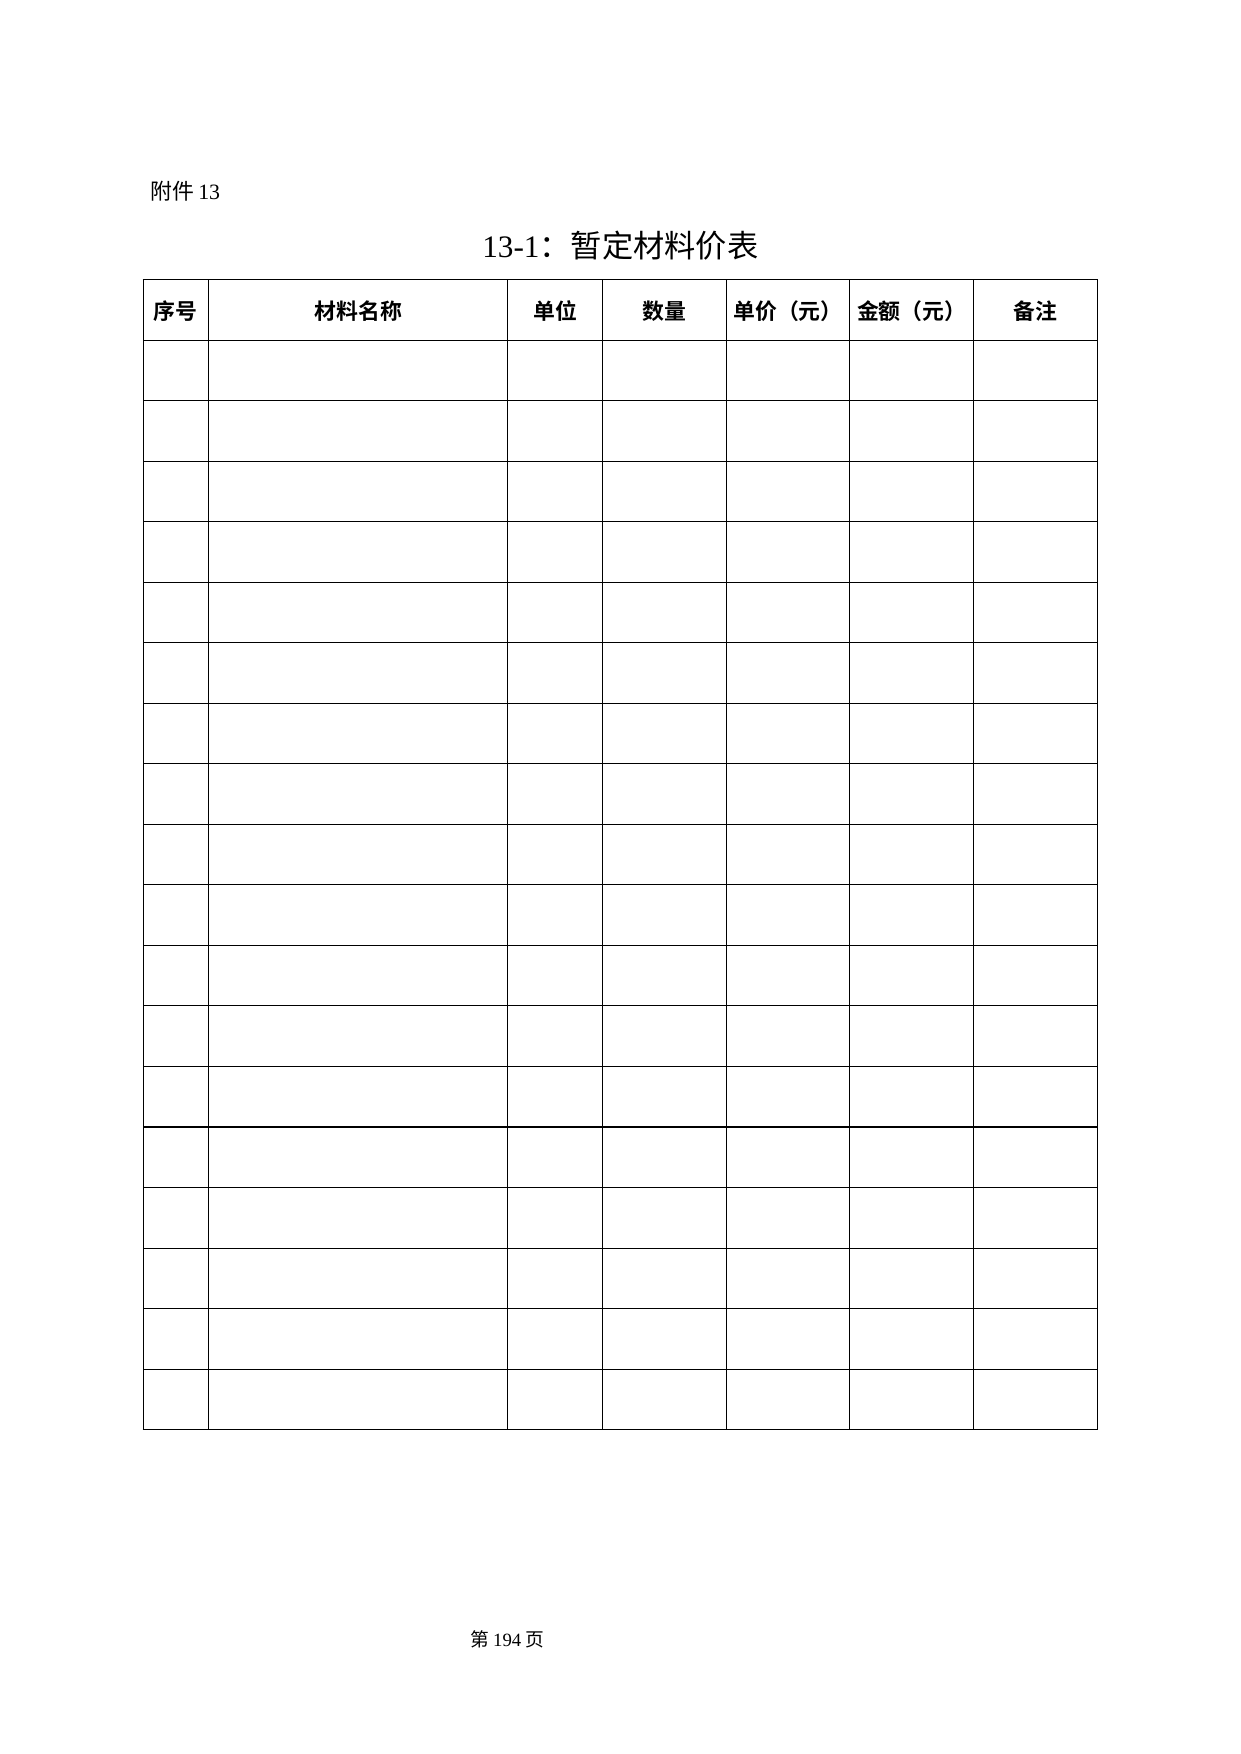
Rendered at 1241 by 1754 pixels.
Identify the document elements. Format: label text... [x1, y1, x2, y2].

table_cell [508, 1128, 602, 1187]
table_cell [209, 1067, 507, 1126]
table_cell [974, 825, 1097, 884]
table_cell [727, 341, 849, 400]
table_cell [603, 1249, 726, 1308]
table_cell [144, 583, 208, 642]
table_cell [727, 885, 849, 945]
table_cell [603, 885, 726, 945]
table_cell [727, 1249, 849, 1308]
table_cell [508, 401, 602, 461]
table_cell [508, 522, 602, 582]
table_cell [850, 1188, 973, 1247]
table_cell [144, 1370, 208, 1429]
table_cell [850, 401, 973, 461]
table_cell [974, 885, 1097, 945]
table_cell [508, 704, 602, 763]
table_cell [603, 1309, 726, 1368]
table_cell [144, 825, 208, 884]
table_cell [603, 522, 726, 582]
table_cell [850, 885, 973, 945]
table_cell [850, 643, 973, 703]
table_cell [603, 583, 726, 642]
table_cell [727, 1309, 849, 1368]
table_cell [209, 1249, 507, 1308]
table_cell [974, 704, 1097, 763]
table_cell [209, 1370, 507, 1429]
text 13-1：暂定材料价表 [150, 221, 1090, 267]
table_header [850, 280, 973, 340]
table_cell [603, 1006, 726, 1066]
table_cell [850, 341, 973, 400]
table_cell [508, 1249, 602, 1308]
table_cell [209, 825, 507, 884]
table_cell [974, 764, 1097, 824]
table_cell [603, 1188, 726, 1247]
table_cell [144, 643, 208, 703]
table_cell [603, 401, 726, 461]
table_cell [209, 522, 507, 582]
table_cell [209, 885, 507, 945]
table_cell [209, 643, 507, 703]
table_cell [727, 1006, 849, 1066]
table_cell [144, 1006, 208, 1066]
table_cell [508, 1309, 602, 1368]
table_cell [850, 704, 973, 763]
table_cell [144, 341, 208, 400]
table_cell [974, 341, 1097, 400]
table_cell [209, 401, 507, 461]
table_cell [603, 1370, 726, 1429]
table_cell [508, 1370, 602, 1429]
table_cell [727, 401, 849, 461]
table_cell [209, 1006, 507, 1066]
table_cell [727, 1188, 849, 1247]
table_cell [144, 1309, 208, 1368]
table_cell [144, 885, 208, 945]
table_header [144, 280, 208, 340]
text 附件13 [150, 162, 1090, 208]
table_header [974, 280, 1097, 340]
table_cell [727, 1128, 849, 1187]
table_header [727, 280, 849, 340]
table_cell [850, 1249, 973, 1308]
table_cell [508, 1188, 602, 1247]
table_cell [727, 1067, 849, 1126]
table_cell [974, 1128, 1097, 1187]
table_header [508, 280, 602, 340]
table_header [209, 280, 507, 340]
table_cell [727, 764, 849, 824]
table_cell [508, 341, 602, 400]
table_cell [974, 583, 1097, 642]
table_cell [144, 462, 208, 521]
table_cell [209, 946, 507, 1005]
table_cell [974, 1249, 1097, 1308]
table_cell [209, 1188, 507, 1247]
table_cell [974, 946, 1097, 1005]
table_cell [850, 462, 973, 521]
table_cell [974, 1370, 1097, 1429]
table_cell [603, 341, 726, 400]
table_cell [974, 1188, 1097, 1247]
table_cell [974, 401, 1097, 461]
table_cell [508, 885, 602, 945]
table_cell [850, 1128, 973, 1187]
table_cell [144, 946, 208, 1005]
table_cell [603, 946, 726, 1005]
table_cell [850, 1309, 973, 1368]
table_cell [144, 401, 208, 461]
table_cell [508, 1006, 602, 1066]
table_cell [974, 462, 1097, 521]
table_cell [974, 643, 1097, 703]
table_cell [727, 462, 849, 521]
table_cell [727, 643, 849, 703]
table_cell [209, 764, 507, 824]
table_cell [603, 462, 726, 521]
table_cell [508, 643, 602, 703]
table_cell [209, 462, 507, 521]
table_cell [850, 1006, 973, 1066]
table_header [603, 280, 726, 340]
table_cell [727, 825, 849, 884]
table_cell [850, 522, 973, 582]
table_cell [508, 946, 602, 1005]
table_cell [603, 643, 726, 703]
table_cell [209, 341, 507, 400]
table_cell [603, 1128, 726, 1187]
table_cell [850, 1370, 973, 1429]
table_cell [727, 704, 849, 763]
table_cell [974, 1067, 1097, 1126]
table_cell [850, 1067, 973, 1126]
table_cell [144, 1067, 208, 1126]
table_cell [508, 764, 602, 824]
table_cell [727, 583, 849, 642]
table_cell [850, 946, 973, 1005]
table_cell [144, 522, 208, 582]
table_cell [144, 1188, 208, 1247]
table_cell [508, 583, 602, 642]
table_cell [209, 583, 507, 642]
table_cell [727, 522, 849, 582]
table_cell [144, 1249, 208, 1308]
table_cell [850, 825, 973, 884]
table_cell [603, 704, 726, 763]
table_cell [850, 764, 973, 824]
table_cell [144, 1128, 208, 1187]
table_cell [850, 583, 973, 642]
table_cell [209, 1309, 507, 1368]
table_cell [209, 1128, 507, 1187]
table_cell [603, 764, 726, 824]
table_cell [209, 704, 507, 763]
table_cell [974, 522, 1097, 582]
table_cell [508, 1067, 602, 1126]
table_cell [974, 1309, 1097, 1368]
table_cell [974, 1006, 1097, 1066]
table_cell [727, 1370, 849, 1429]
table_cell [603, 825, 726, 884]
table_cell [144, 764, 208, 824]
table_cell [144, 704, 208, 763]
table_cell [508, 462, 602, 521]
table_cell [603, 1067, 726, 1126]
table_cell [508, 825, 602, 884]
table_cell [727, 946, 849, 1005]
